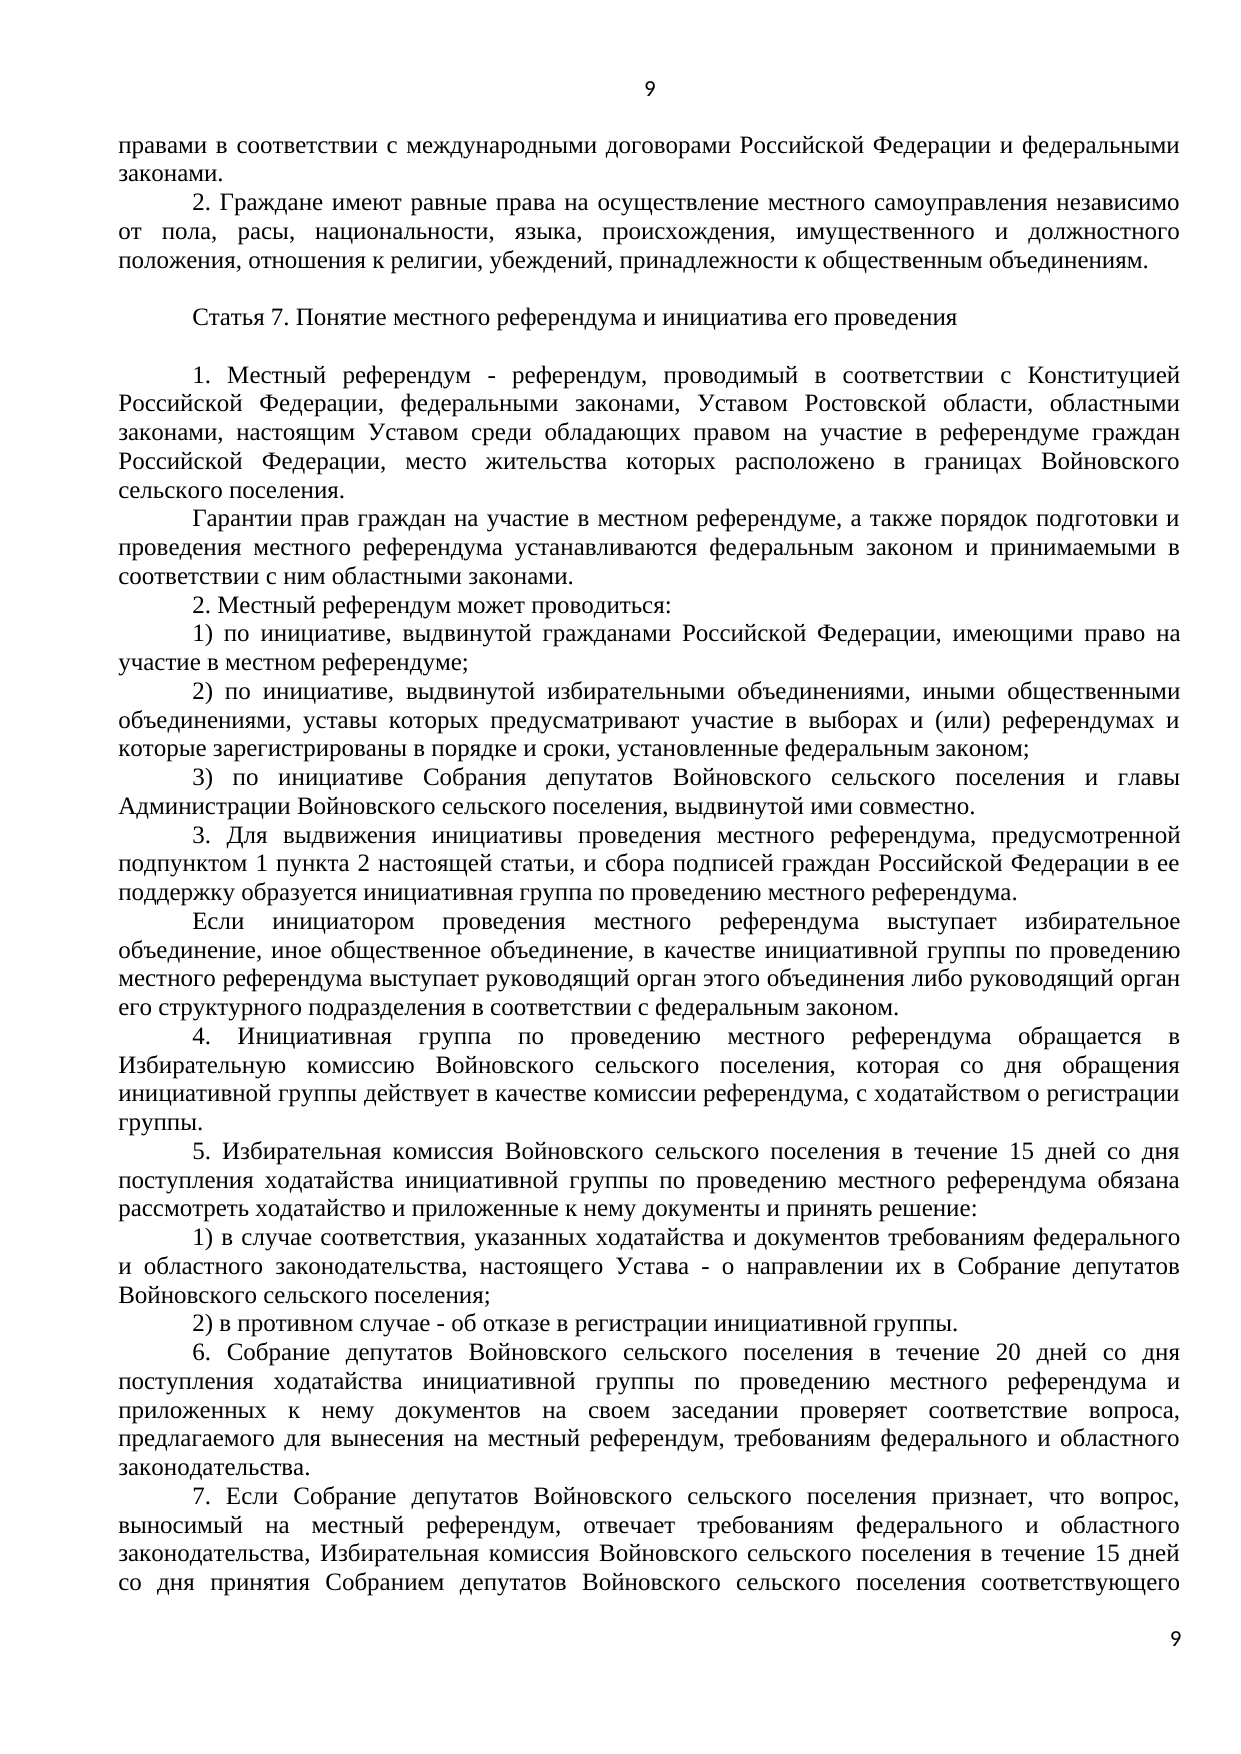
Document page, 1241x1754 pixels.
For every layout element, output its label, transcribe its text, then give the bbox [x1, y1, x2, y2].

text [118, 1481, 1181, 1596]
text 2. Местный референдум может проводиться: [118, 590, 1181, 618]
text Если инициатором проведения местного референдума выступает избирательное объединение, иное общественное объединение, в качестве инициативной группы по проведению местного референдума выступает руководящий орган этого объединения либо руководящий орган его структурного подразделения в соответствии с федеральным законом. [118, 906, 1181, 1021]
text 1) по инициативе, выдвинутой гражданами Российской Федерации, имеющими право на участие в местном референдуме; [118, 618, 1181, 676]
text 2) по инициативе, выдвинутой избирательными объединениями, иными общественными объединениями, уставы которых предусматривают участие в выборах и (или) референдумах и которые зарегистрированы в порядке и сроки, установленные федеральным законом; [118, 676, 1181, 762]
text 1) в случае соответствия, указанных ходатайства и документов требованиям федерального и областного законодательства, настоящего Устава - о направлении их в Собрание депутатов Войновского сельского поселения; [118, 1222, 1181, 1308]
text 1. Местный референдум - референдум, проводимый в соответствии с Конституцией Российской Федерации, федеральными законами, Уставом Ростовской области, областными законами, настоящим Уставом среди обладающих правом на участие в референдуме граждан Российской Федерации, место жительства которых расположено в границах Войновского сельского поселения. [118, 360, 1181, 503]
text 4. Инициативная группа по проведению местного референдума обращается в Избирательную комиссию Войновского сельского поселения, которая со дня обращения инициативной группы действует в качестве комиссии референдума, с ходатайством о регистрации группы. [118, 1021, 1181, 1136]
text 3) по инициативе Собрания депутатов Войновского сельского поселения и главы Администрации Войновского сельского поселения, выдвинутой ими совместно. [118, 762, 1181, 820]
text 2) в противном случае - об отказе в регистрации инициативной группы. [118, 1308, 1181, 1337]
text Гарантии прав граждан на участие в местном референдуме, а также порядок подготовки и проведения местного референдума устанавливаются федеральным законом и принимаемыми в соответствии с ним областными законами. [118, 503, 1181, 590]
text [118, 130, 1181, 187]
text Статья 7. Понятие местного референдума и инициатива его проведения [118, 302, 1181, 331]
text 5. Избирательная комиссия Войновского сельского поселения в течение 15 дней со дня поступления ходатайства инициативной группы по проведению местного референдума обязана рассмотреть ходатайство и приложенные к нему документы и принять решение: [118, 1136, 1181, 1222]
text 6. Собрание депутатов Войновского сельского поселения в течение 20 дней со дня поступления ходатайства инициативной группы по проведению местного референдума и приложенных к нему документов на своем заседании проверяет соответствие вопроса, предлагаемого для вынесения на местный референдум, требованиям федерального и областного законодательства. [118, 1337, 1181, 1481]
text 3. Для выдвижения инициативы проведения местного референдума, предусмотренной подпунктом 1 пункта 2 настоящей статьи, и сбора подписей граждан Российской Федерации в ее поддержку образуется инициативная группа по проведению местного референдума. [118, 820, 1181, 906]
text 2. Граждане имеют равные права на осуществление местного самоуправления независимо от пола, расы, национальности, языка, происхождения, имущественного и должностного положения, отношения к религии, убеждений, принадлежности к общественным объединениям. [118, 187, 1181, 273]
